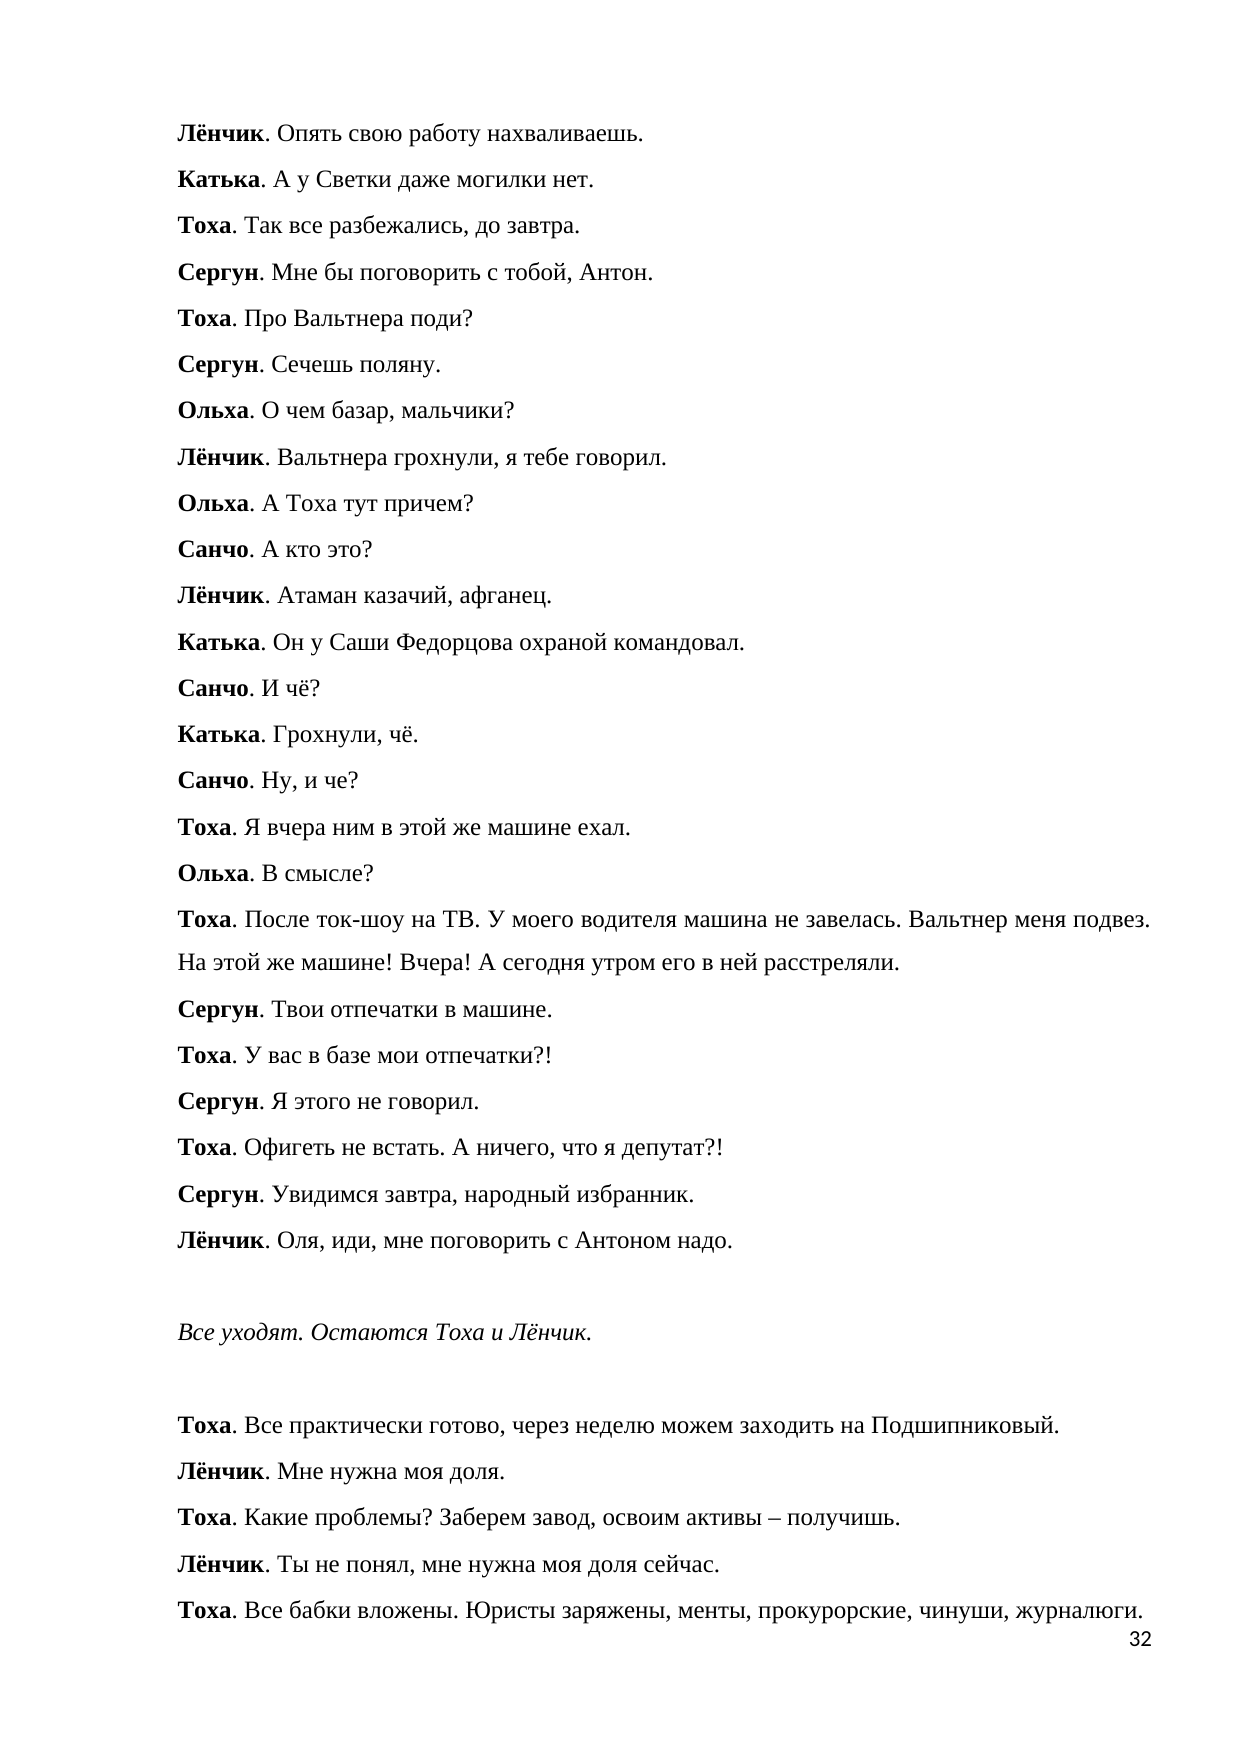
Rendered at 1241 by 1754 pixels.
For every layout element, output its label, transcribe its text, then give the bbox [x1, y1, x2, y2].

text Катька. Грохнули, чё. [177, 719, 1152, 748]
text Ольха. В смысле? [177, 858, 1152, 887]
text Лёнчик. Ты не понял, мне нужна моя доля сейчас. [177, 1549, 1152, 1577]
text Ольха. А Тоха тут причем? [177, 488, 1152, 517]
text Катька. А у Светки даже могилки нет. [177, 164, 1152, 193]
text Тоха. Офигеть не встать. А ничего, что я депутат?! [177, 1132, 1152, 1161]
text Сергун. Твои отпечатки в машине. [177, 994, 1152, 1022]
text Тоха. Я вчера ним в этой же машине ехал. [177, 812, 1152, 841]
text Сергун. Мне бы поговорить с тобой, Антон. [177, 257, 1152, 286]
text Лёнчик. Оля, иди, мне поговорить с Антоном надо. [177, 1225, 1152, 1254]
text Лёнчик. Вальтнера грохнули, я тебе говорил. [177, 442, 1152, 471]
text Санчо. И чё? [177, 673, 1152, 702]
text Тоха. Какие проблемы? Заберем завод, освоим активы – получишь. [177, 1502, 1152, 1531]
text Сергун. Увидимся завтра, народный избранник. [177, 1179, 1152, 1207]
text Лёнчик. Атаман казачий, афганец. [177, 581, 1152, 609]
text Тоха. Про Вальтнера поди? [177, 303, 1152, 332]
text Тоха. У вас в базе мои отпечатки?! [177, 1040, 1152, 1069]
text Тоха. Так все разбежались, до завтра. [177, 211, 1152, 239]
text Санчо. Ну, и че? [177, 766, 1152, 794]
text Ольха. О чем базар, мальчики? [177, 396, 1152, 424]
text Сергун. Я этого не говорил. [177, 1086, 1152, 1115]
text Тоха. Все практически готово, через неделю можем заходить на Подшипниковый. [177, 1410, 1152, 1439]
text Санчо. А кто это? [177, 534, 1152, 563]
text Тоха. После ток-шоу на ТВ. У моего водителя машина не завелась. Вальтнер меня подвез. На этой же машине! Вчера! А сегодня утром его в ней расстреляли. [177, 904, 1152, 976]
text Тоха. Все бабки вложены. Юристы заряжены, менты, прокурорские, чинуши, журналюги. [177, 1595, 1152, 1624]
text Лёнчик. Опять свою работу нахваливаешь. [177, 118, 1152, 147]
text Сергун. Сечешь поляну. [177, 349, 1152, 378]
text Лёнчик. Мне нужна моя доля. [177, 1456, 1152, 1485]
text Катька. Он у Саши Федорцова охраной командовал. [177, 627, 1152, 656]
text Все уходят. Остаются Тоха и Лёнчик. [177, 1317, 1152, 1346]
